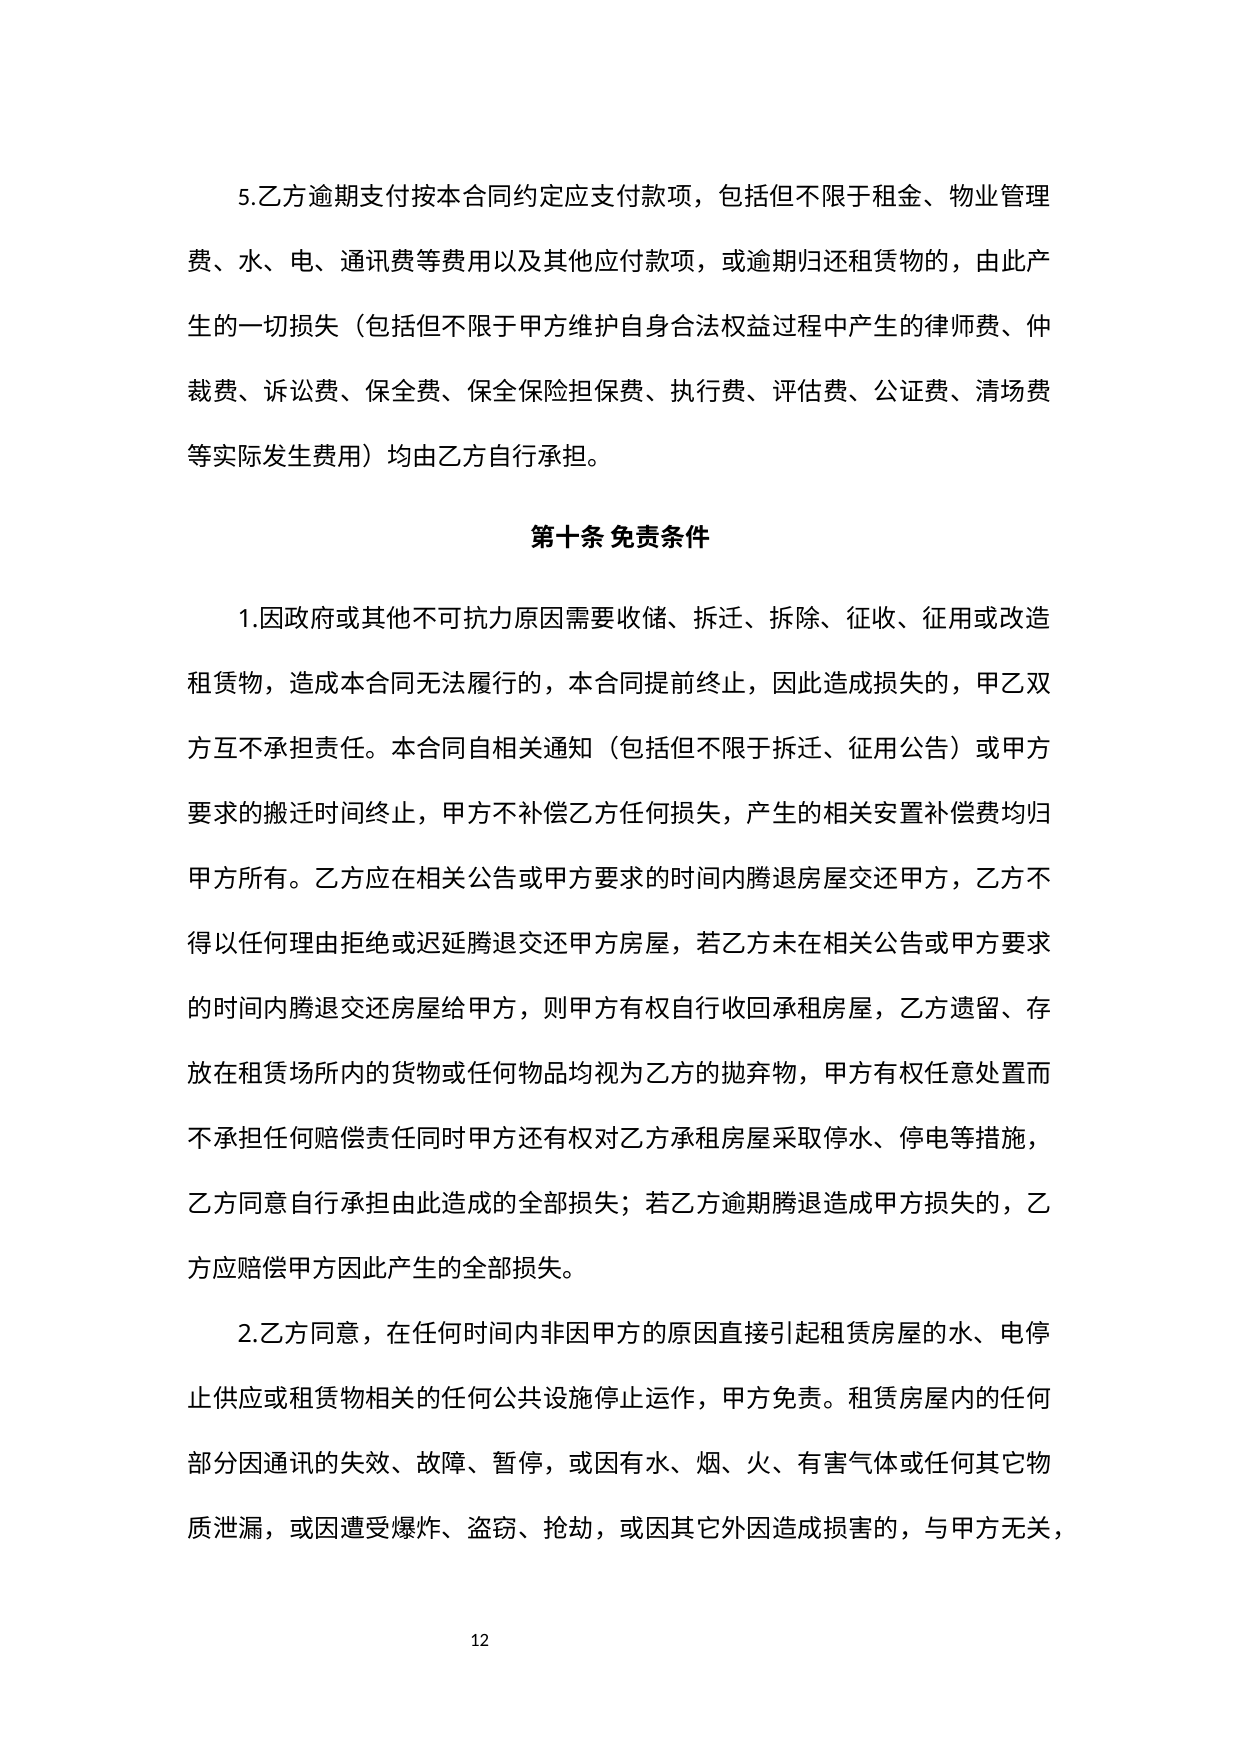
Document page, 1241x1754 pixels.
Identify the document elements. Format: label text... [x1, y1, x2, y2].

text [187, 1299, 1053, 1559]
text 5.乙方逾期支付按本合同约定应支付款项，包括但不限于租金、物业管理费、水、电、通讯费等费用以及其他应付款项，或逾期归还租赁物的，由此产生的一切损失（包括但不限于甲方维护自身合法权益过程中产生的律师费、仲裁费、诉讼费、保全费、保全保险担保费、执行费、评估费、公证费、清场费等实际发生费用）均由乙方自行承担。 [187, 162, 1053, 487]
text 1.因政府或其他不可抗力原因需要收储、拆迁、拆除、征收、征用或改造租赁物，造成本合同无法履行的，本合同提前终止，因此造成损失的，甲乙双方互不承担责任。本合同自相关通知（包括但不限于拆迁、征用公告）或甲方要求的搬迁时间终止，甲方不补偿乙方任何损失，产生的相关安置补偿费均归甲方所有。乙方应在相关公告或甲方要求的时间内腾退房屋交还甲方，乙方不得以任何理由拒绝或迟延腾退交还甲方房屋，若乙方未在相关公告或甲方要求的时间内腾退交还房屋给甲方，则甲方有权自行收回承租房屋，乙方遗留、存放在租赁场所内的货物或任何物品均视为乙方的拋弃物，甲方有权任意处置而不承担任何赔偿责任同时甲方还有权对乙方承租房屋采取停水、停电等措施，乙方同意自行承担由此造成的全部损失；若乙方逾期腾退造成甲方损失的，乙方应赔偿甲方因此产生的全部损失。 [187, 584, 1053, 1299]
text 第十条 免责条件 [187, 503, 1053, 568]
